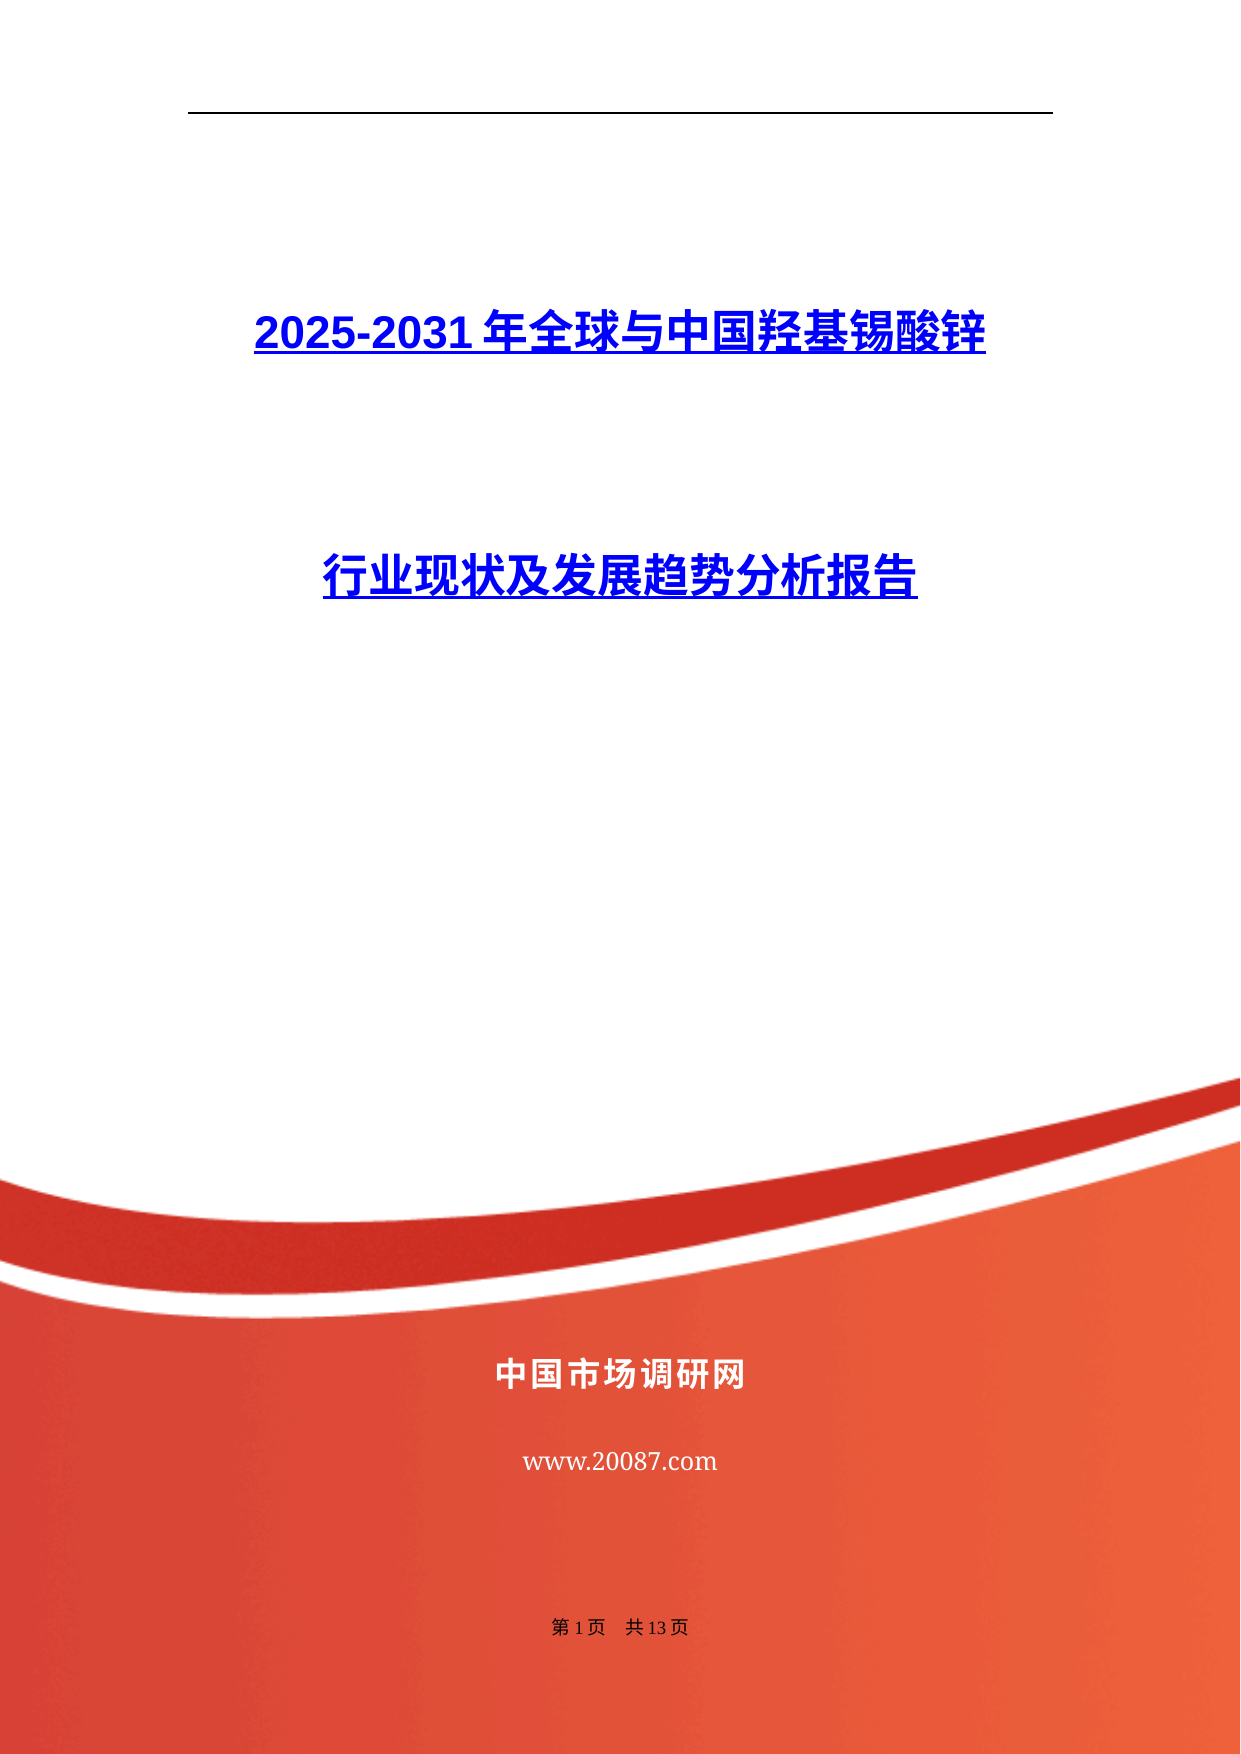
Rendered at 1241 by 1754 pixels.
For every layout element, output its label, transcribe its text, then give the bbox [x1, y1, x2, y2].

picture [0, 1006, 1241, 1754]
table_header 2025-2031年全球与中国羟基锡酸锌行业现状及发展趋势分析报告 [188, 207, 1053, 773]
text www.20087.com [187, 1428, 1053, 1493]
subtitle 中国市场调研网 [187, 1339, 1053, 1404]
